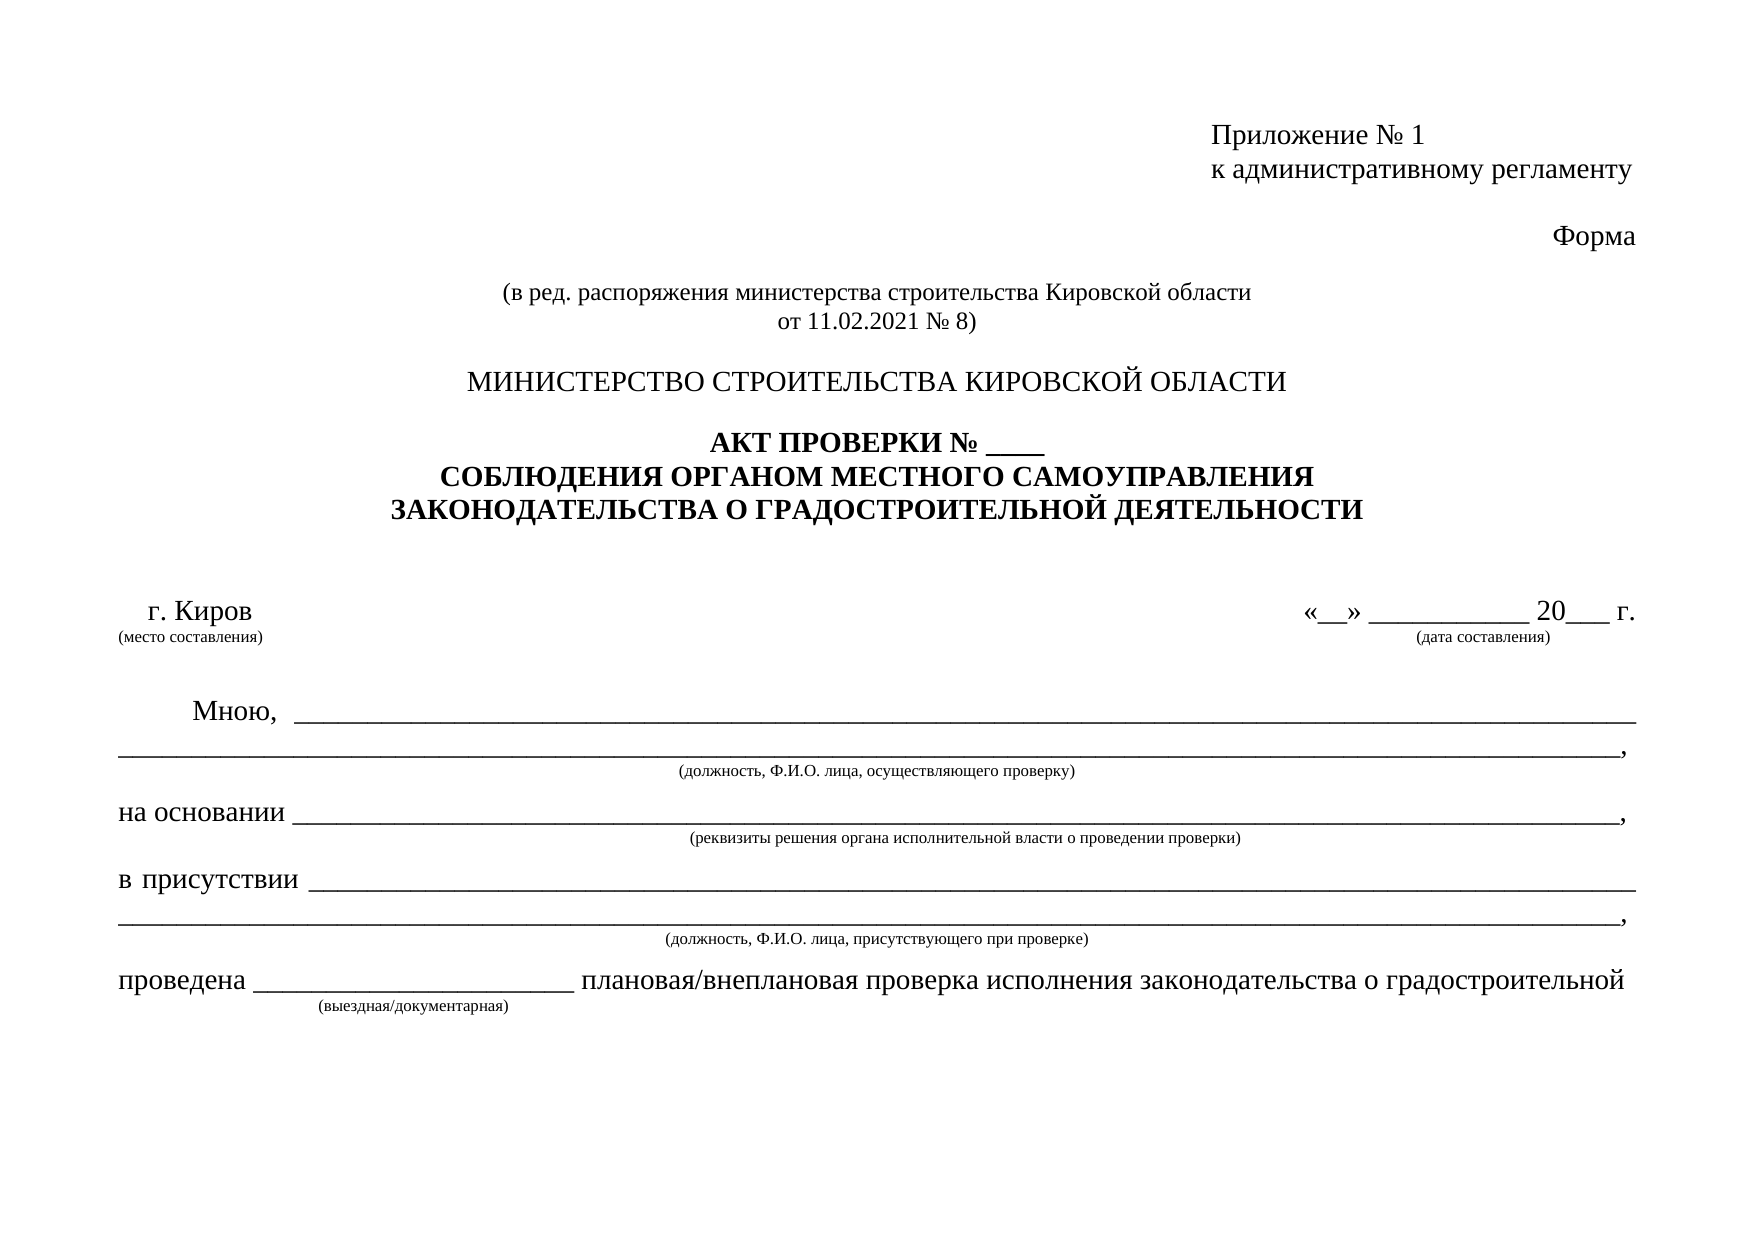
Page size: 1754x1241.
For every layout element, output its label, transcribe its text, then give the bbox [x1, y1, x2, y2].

text (должность, Ф.И.О. лица, присутствующего при проверке) [118, 928, 1636, 962]
text СОБЛЮДЕНИЯ ОРГАНОМ МЕСТНОГО САМОУПРАВЛЕНИЯ [118, 459, 1636, 492]
text (реквизиты решения органа исполнительной власти о проведении проверки) [295, 828, 1636, 861]
text Приложение № 1 [1211, 117, 1636, 151]
text к административному регламенту [1211, 151, 1636, 184]
text (место составления) (дата составления) [118, 626, 1636, 660]
text на основании ___________________________________________________________________________________________, [118, 794, 1636, 828]
text проведена ______________________ плановая/внеплановая проверка исполнения законодательства о градостроительной [118, 962, 1636, 995]
text АКТ ПРОВЕРКИ № ____ [118, 425, 1636, 459]
text в присутствии ___________________________________________________________________________________________ _______________________________________________________________________________________________________, [118, 861, 1636, 928]
text (в ред. распоряжения министерства строительства Кировской области от 11.02.2021 № 8) [118, 277, 1636, 335]
text Мною, ____________________________________________________________________________________________ _______________________________________________________________________________________________________, [118, 693, 1636, 761]
text г. Киров «__» ___________ 20___ г. [148, 593, 1636, 626]
text (должность, Ф.И.О. лица, осуществляющего проверку) [118, 761, 1636, 794]
text МИНИСТЕРСТВО СТРОИТЕЛЬСТВА КИРОВСКОЙ ОБЛАСТИ [118, 364, 1636, 397]
text ЗАКОНОДАТЕЛЬСТВА О ГРАДОСТРОИТЕЛЬНОЙ ДЕЯТЕЛЬНОСТИ [118, 492, 1636, 526]
text Форма [118, 218, 1636, 252]
text (выездная/документарная) [251, 995, 576, 1029]
